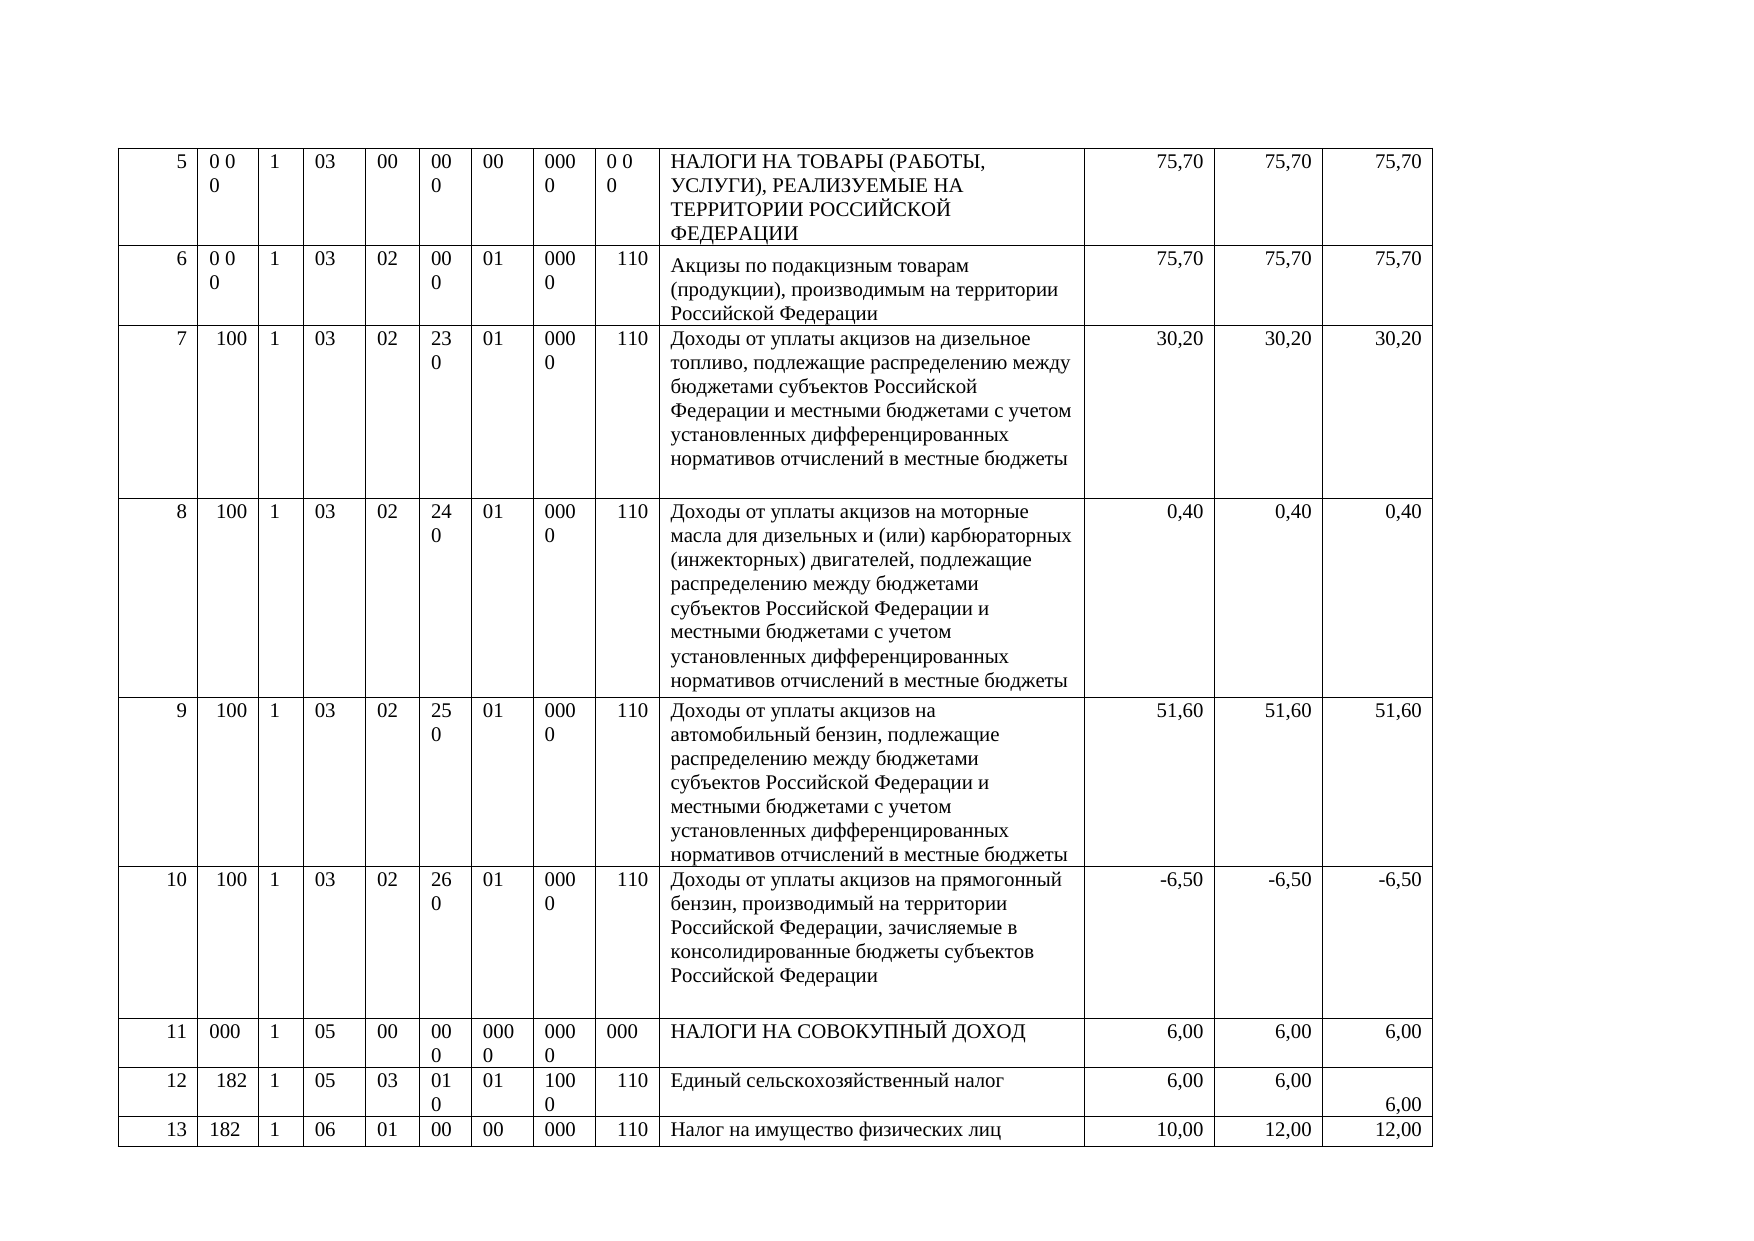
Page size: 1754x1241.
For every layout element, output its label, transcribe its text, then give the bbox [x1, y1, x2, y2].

table_cell 1 [259, 698, 303, 866]
table_cell 0000 [534, 326, 595, 498]
table_cell 6,00 [1215, 1068, 1322, 1116]
table_cell 03 [304, 326, 365, 498]
table_cell 0,40 [1323, 499, 1432, 697]
table_cell 02 [366, 326, 419, 498]
table_cell 01 [472, 1068, 533, 1116]
table_cell 02 [366, 246, 419, 325]
table_cell -6,50 [1215, 867, 1322, 1018]
table_cell 182 [198, 1117, 258, 1146]
table_cell 0000 [534, 149, 595, 245]
table_cell 01 [366, 1117, 419, 1146]
table_cell 75,70 [1085, 149, 1214, 245]
table_cell 02 [366, 499, 419, 697]
table_cell Доходы от уплаты акцизов на моторные масла для дизельных и (или) карбюраторных (инжекторных) двигателей, подлежащие распределению между бюджетами субъектов Российской Федерации и местными бюджетами с учетом установленных дифференцированных нормативов отчислений в местные бюджеты [660, 499, 1084, 697]
table_cell 110 [596, 698, 659, 866]
table_cell 03 [304, 499, 365, 697]
table_cell 03 [304, 867, 365, 1018]
table_cell 110 [596, 1068, 659, 1116]
table_cell 230 [420, 326, 471, 498]
table_cell 0000 [534, 246, 595, 325]
table_cell 30,20 [1085, 326, 1214, 498]
table_cell -6,50 [1085, 867, 1214, 1018]
table_cell 12,00 [1215, 1117, 1322, 1146]
table_cell 00 [472, 1117, 533, 1146]
table_cell 03 [304, 246, 365, 325]
table_cell 182 [198, 1068, 258, 1116]
table_cell 6,00 [1085, 1068, 1214, 1116]
table_cell 1 [259, 246, 303, 325]
table_cell Доходы от уплаты акцизов на автомобильный бензин, подлежащие распределению между бюджетами субъектов Российской Федерации и местными бюджетами с учетом установленных дифференцированных нормативов отчислений в местные бюджеты [660, 698, 1084, 866]
table_cell 75,70 [1215, 246, 1322, 325]
table_cell 6 [119, 246, 197, 325]
table_cell 100 [198, 326, 258, 498]
table_cell 100 [198, 867, 258, 1018]
table_cell 000 [420, 1019, 471, 1067]
table_cell 1000 [534, 1068, 595, 1116]
table_cell 8 [119, 499, 197, 697]
table_cell 0000 [534, 1019, 595, 1067]
table_cell 00 [366, 1019, 419, 1067]
table_cell 7 [119, 326, 197, 498]
table_cell 75,70 [1215, 149, 1322, 245]
table_cell 75,70 [1085, 246, 1214, 325]
table_cell 100 [198, 698, 258, 866]
table_cell 03 [304, 698, 365, 866]
table_cell НАЛОГИ НА СОВОКУПНЫЙ ДОХОД [660, 1019, 1084, 1067]
table_cell 5 [119, 149, 197, 245]
table_cell Доходы от уплаты акцизов на прямогонный бензин, производимый на территории Российской Федерации, зачисляемые в консолидированные бюджеты субъектов Российской Федерации [660, 867, 1084, 1018]
table_cell 1 [259, 149, 303, 245]
table_cell 0,40 [1085, 499, 1214, 697]
table_cell 0000 [534, 499, 595, 697]
table_cell 110 [596, 246, 659, 325]
table_cell 01 [472, 499, 533, 697]
table_cell 100 [198, 499, 258, 697]
table_cell 110 [596, 499, 659, 697]
table_cell 10,00 [1085, 1117, 1214, 1146]
table_cell 0000 [534, 867, 595, 1018]
table_cell 01 [472, 867, 533, 1018]
table_cell 00 [366, 149, 419, 245]
table_cell 0,40 [1215, 499, 1322, 697]
table_cell 01 [472, 698, 533, 866]
table_cell 0 0 0 [198, 246, 258, 325]
table_cell 1 [259, 499, 303, 697]
table_cell -6,50 [1323, 867, 1432, 1018]
table_cell 10 [119, 867, 197, 1018]
table_cell 0000 [534, 698, 595, 866]
table_cell Акцизы по подакцизным товарам (продукции), производимым на территории Российской Федерации [660, 246, 1084, 325]
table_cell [660, 1117, 1084, 1146]
table_cell 110 [596, 326, 659, 498]
table_cell 12,00 [1323, 1117, 1432, 1146]
table_cell 1 [259, 1068, 303, 1116]
table_cell 02 [366, 867, 419, 1018]
table_cell 00 [472, 149, 533, 245]
table_cell 000 [420, 246, 471, 325]
table_cell 6,00 [1323, 1068, 1432, 1116]
table_cell 0000 [472, 1019, 533, 1067]
table_cell Единый сельскохозяйственный налог [660, 1068, 1084, 1116]
table_cell 240 [420, 499, 471, 697]
table_cell 000 [596, 1019, 659, 1067]
table_cell 01 [472, 246, 533, 325]
table_cell 75,70 [1323, 246, 1432, 325]
table_cell 000 [198, 1019, 258, 1067]
table_cell 03 [304, 149, 365, 245]
table_cell 0 0 0 [198, 149, 258, 245]
table_cell 01 [472, 326, 533, 498]
table_cell 6,00 [1085, 1019, 1214, 1067]
table_cell 06 [304, 1117, 365, 1146]
table_cell 010 [420, 1068, 471, 1116]
table_cell 75,70 [1323, 149, 1432, 245]
table_cell 260 [420, 867, 471, 1018]
table_cell 51,60 [1215, 698, 1322, 866]
table_cell 1 [259, 1117, 303, 1146]
table_cell 1 [259, 867, 303, 1018]
table_cell 51,60 [1085, 698, 1214, 866]
table_cell 6,00 [1215, 1019, 1322, 1067]
table_cell НАЛОГИ НА ТОВАРЫ (РАБОТЫ, УСЛУГИ), РЕАЛИЗУЕМЫЕ НА ТЕРРИТОРИИ РОССИЙСКОЙ ФЕДЕРАЦИИ [660, 149, 1084, 245]
table_cell 1 [259, 326, 303, 498]
table_cell 0000 [534, 1117, 595, 1146]
table_cell 05 [304, 1068, 365, 1116]
table_cell Доходы от уплаты акцизов на дизельное топливо, подлежащие распределению между бюджетами субъектов Российской Федерации и местными бюджетами с учетом установленных дифференцированных нормативов отчислений в местные бюджеты [660, 326, 1084, 498]
table_cell 6,00 [1323, 1019, 1432, 1067]
table_cell 1 [259, 1019, 303, 1067]
table_cell 110 [596, 1117, 659, 1146]
table_cell 11 [119, 1019, 197, 1067]
table_cell 51,60 [1323, 698, 1432, 866]
table_cell 12 [119, 1068, 197, 1116]
table_cell 03 [366, 1068, 419, 1116]
table_cell 9 [119, 698, 197, 866]
table_cell 13 [119, 1117, 197, 1146]
table_cell 110 [596, 867, 659, 1018]
table_cell 02 [366, 698, 419, 866]
table_cell 0 0 0 [596, 149, 659, 245]
table_cell 000 [420, 1117, 471, 1146]
table_cell 250 [420, 698, 471, 866]
table_cell 30,20 [1323, 326, 1432, 498]
table_cell 000 [420, 149, 471, 245]
table_cell 05 [304, 1019, 365, 1067]
table_cell 30,20 [1215, 326, 1322, 498]
